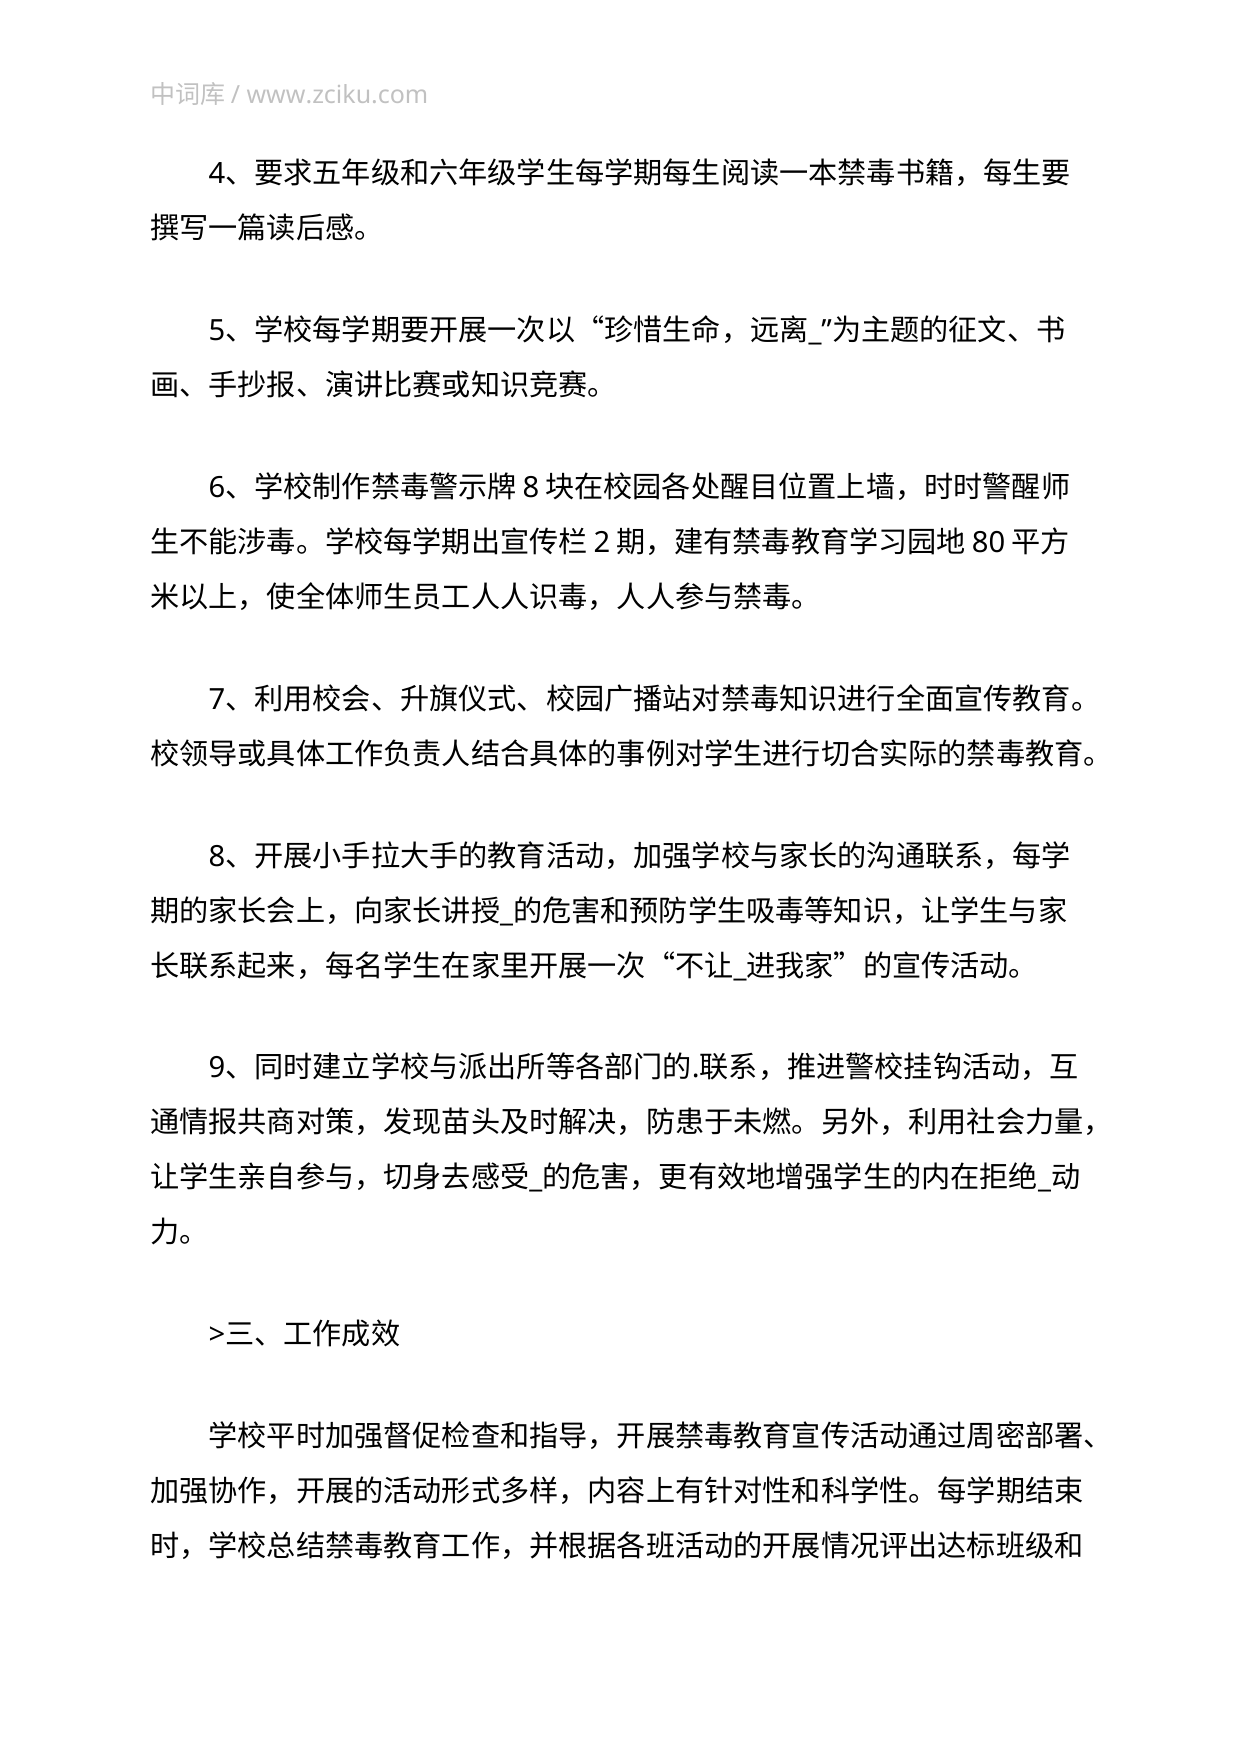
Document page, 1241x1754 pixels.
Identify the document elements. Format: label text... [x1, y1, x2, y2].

text 7、利用校会、升旗仪式、校园广播站对禁毒知识进行全面宣传教育。校领导或具体工作负责人结合具体的事例对学生进行切合实际的禁毒教育。 [150, 675, 1090, 773]
text >三、工作成效 [150, 1311, 1090, 1353]
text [150, 1413, 1090, 1565]
text 6、学校制作禁毒警示牌8块在校园各处醒目位置上墙，时时警醒师生不能涉毒。学校每学期出宣传栏2期，建有禁毒教育学习园地80平方米以上，使全体师生员工人人识毒，人人参与禁毒。 [150, 463, 1090, 616]
text 4、要求五年级和六年级学生每学期每生阅读一本禁毒书籍，每生要撰写一篇读后感。 [150, 150, 1090, 247]
text 5、学校每学期要开展一次以“珍惜生命，远离_”为主题的征文、书画、手抄报、演讲比赛或知识竞赛。 [150, 307, 1090, 404]
text 9、同时建立学校与派出所等各部门的.联系，推进警校挂钩活动，互通情报共商对策，发现苗头及时解决，防患于未燃。另外，利用社会力量，让学生亲自参与，切身去感受_的危害，更有效地增强学生的内在拒绝_动力。 [150, 1044, 1090, 1251]
text 8、开展小手拉大手的教育活动，加强学校与家长的沟通联系，每学期的家长会上，向家长讲授_的危害和预防学生吸毒等知识，让学生与家长联系起来，每名学生在家里开展一次“不让_进我家”的宣传活动。 [150, 832, 1090, 984]
